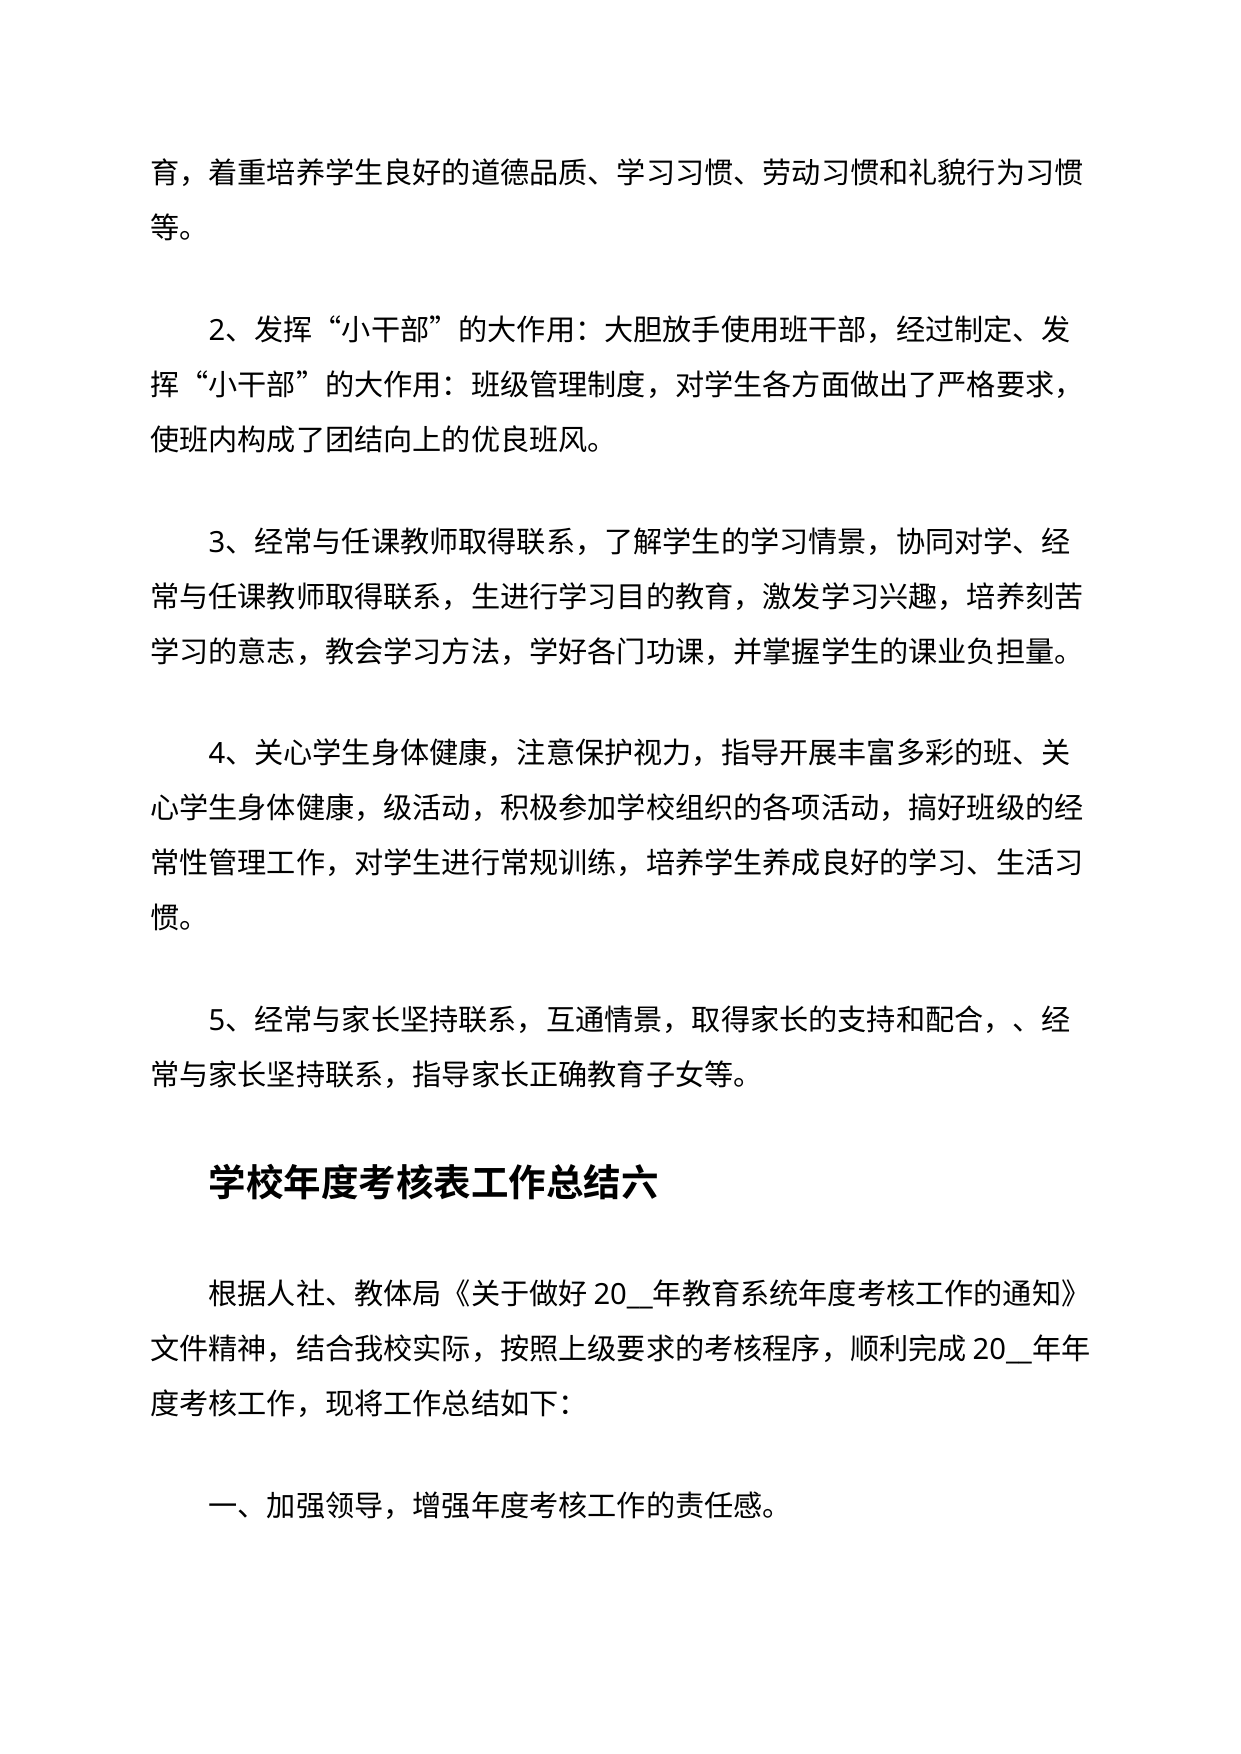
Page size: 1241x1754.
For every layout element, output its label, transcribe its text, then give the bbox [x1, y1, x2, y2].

text 5、经常与家长坚持联系，互通情景，取得家长的支持和配合，、经常与家长坚持联系，指导家长正确教育子女等。 [150, 997, 1090, 1094]
text 一、加强领导，增强年度考核工作的责任感。 [150, 1482, 1090, 1525]
text 3、经常与任课教师取得联系，了解学生的学习情景，协同对学、经常与任课教师取得联系，生进行学习目的教育，激发学习兴趣，培养刻苦学习的意志，教会学习方法，学好各门功课，并掌握学生的课业负担量。 [150, 518, 1090, 671]
text 4、关心学生身体健康，注意保护视力，指导开展丰富多彩的班、关心学生身体健康，级活动，积极参加学校组织的各项活动，搞好班级的经常性管理工作，对学生进行常规训练，培养学生养成良好的学习、生活习惯。 [150, 730, 1090, 937]
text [150, 150, 1090, 247]
text 根据人社、教体局《关于做好20__年教育系统年度考核工作的通知》文件精神，结合我校实际，按照上级要求的考核程序，顺利完成20__年年度考核工作，现将工作总结如下： [150, 1271, 1090, 1423]
text 2、发挥“小干部”的大作用：大胆放手使用班干部，经过制定、发挥“小干部”的大作用：班级管理制度，对学生各方面做出了严格要求，使班内构成了团结向上的优良班风。 [150, 307, 1090, 459]
text 学校年度考核表工作总结六 [150, 1153, 1090, 1208]
